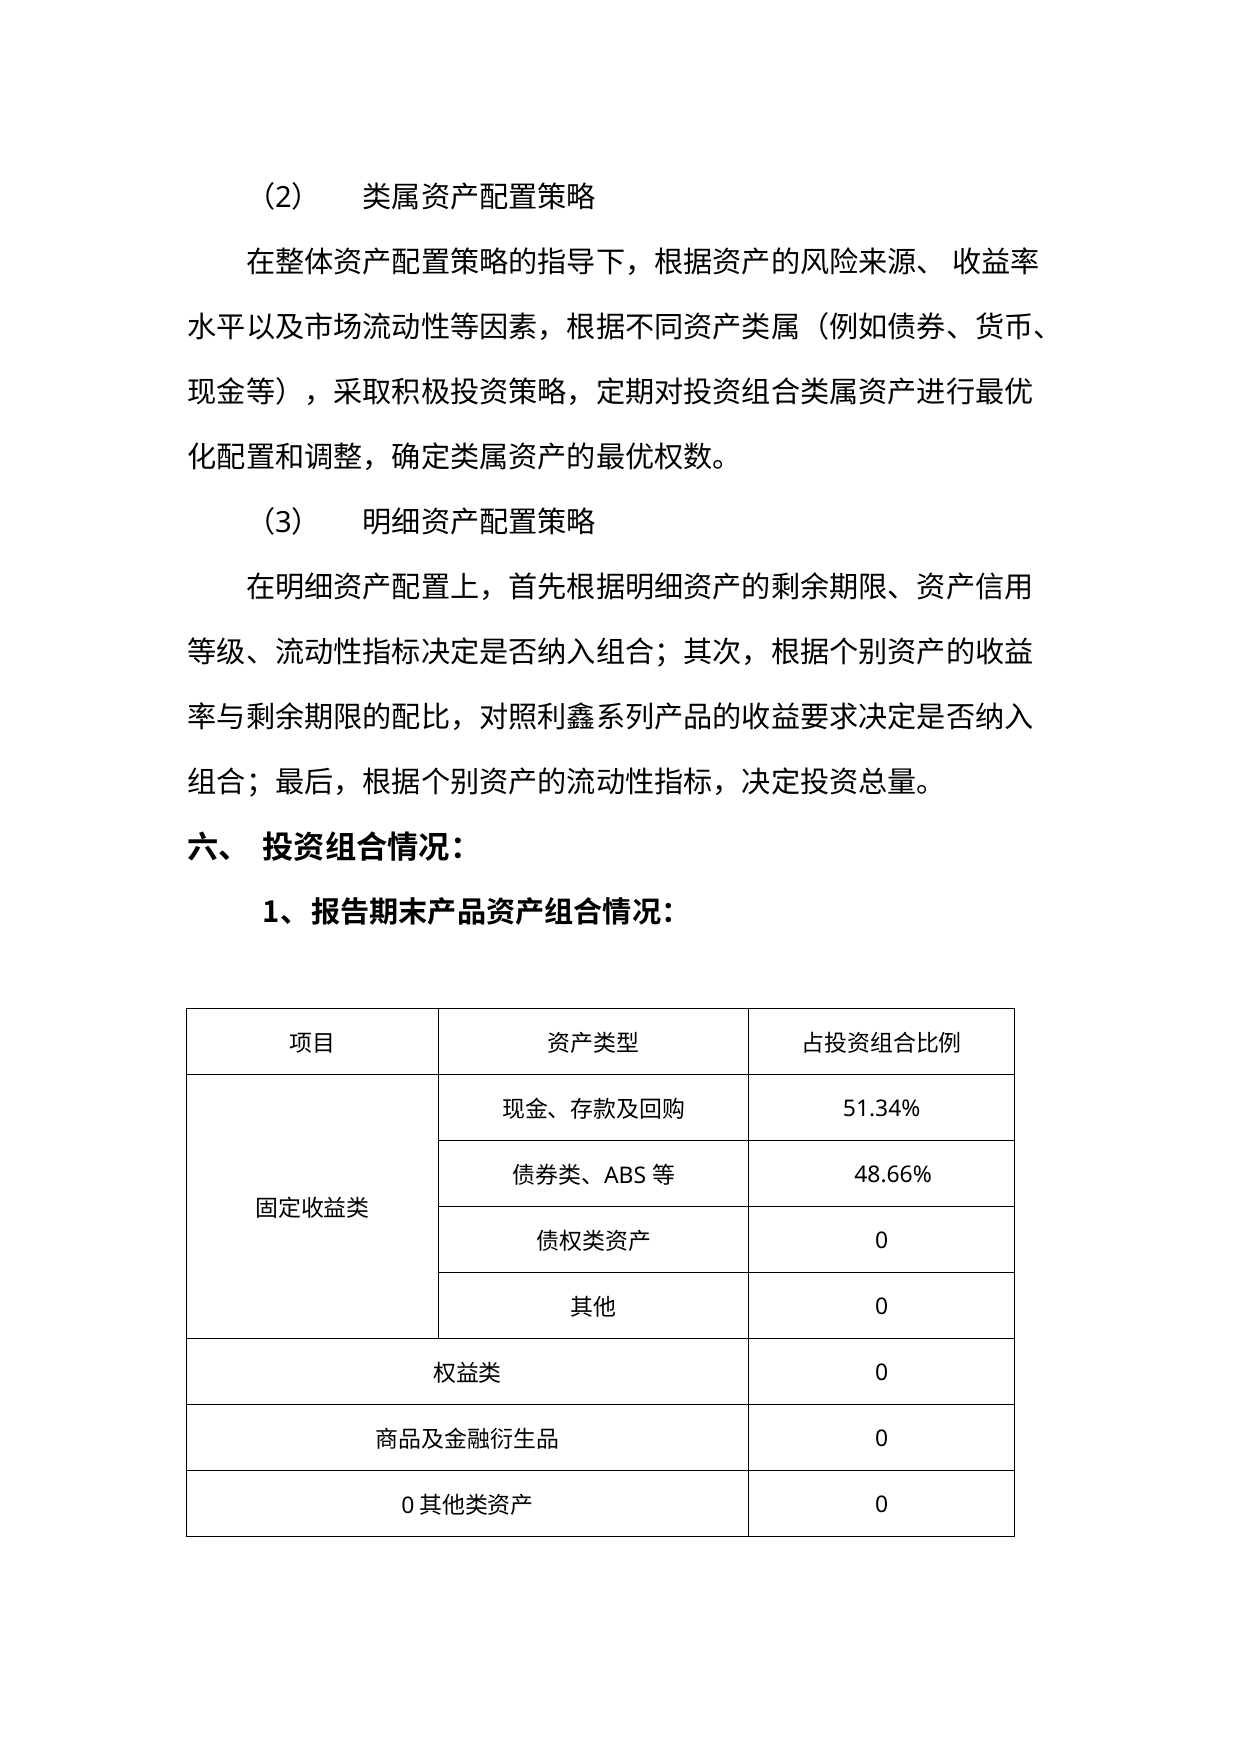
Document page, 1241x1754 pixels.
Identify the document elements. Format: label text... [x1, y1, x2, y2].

table_cell 0其他类资产 [187, 1471, 748, 1536]
table_cell 51.34% [749, 1075, 1014, 1140]
list 类属资产配置策略 [246, 162, 1053, 227]
table_header 资产类型 [439, 1009, 748, 1074]
table_cell 债权类资产 [439, 1207, 748, 1272]
table_header 占投资组合比例 [749, 1009, 1014, 1074]
table_cell 0 [749, 1273, 1014, 1338]
table_cell 现金、存款及回购 [439, 1075, 748, 1140]
table_cell 债券类、ABS 等 [439, 1141, 748, 1206]
list 明细资产配置策略 [246, 487, 1053, 552]
table_cell 48.66% [749, 1141, 1014, 1206]
list 投资组合情况： [187, 812, 1053, 877]
table_header 项目 [187, 1009, 438, 1074]
table_cell 商品及金融衍生品 [187, 1405, 748, 1470]
table_cell 0 [749, 1207, 1014, 1272]
table_cell 其他 [439, 1273, 748, 1338]
text 在整体资产配置策略的指导下，根据资产的风险来源、 收益率水平以及市场流动性等因素，根据不同资产类属（例如债券、货币、现金等），采取积极投资策略，定期对投资组合类属资产进行最优化配置和调整，确定类属资产的最优权数。 [187, 227, 1053, 487]
table_cell 0 [749, 1405, 1014, 1470]
text 在明细资产配置上，首先根据明细资产的剩余期限、资产信用等级、流动性指标决定是否纳入组合；其次，根据个别资产的收益率与剩余期限的配比，对照利鑫系列产品的收益要求决定是否纳入组合；最后，根据个别资产的流动性指标，决定投资总量。 [187, 552, 1053, 812]
table_cell 0 [749, 1471, 1014, 1536]
table_cell 固定收益类 [187, 1075, 438, 1338]
table_cell 0 [749, 1339, 1014, 1404]
table_cell 权益类 [187, 1339, 748, 1404]
list 报告期末产品资产组合情况： [262, 878, 1053, 943]
